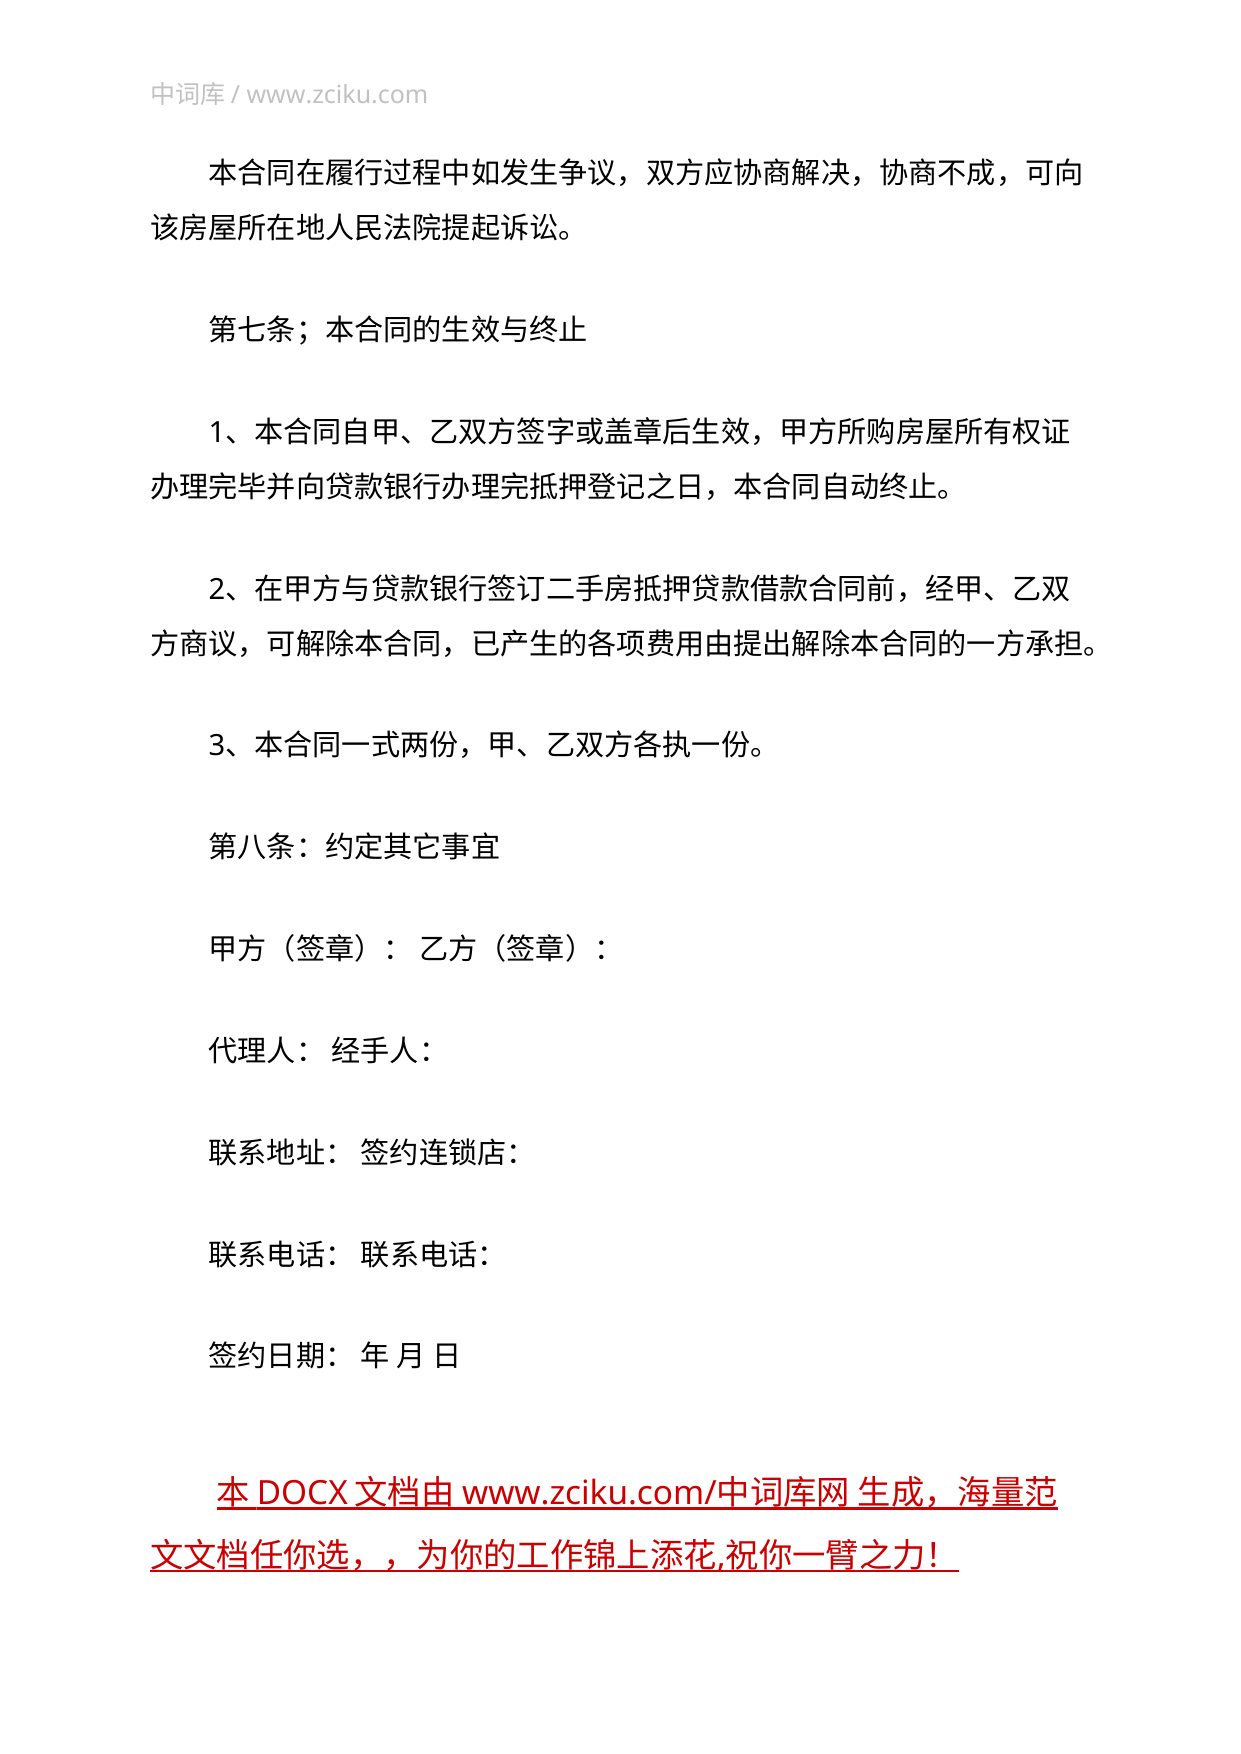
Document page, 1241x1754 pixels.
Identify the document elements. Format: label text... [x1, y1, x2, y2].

text 本DOCX文档由 www.zciku.com/中词库网 生成，海量范文文档任你选，，为你的工作锦上添花,祝你一臂之力！ [150, 1466, 1090, 1577]
text 代理人： 经手人： [150, 1027, 1090, 1070]
text 本合同在履行过程中如发生争议，双方应协商解决，协商不成，可向该房屋所在地人民法院提起诉讼。 [150, 150, 1090, 247]
text 2、在甲方与贷款银行签订二手房抵押贷款借款合同前，经甲、乙双方商议，可解除本合同，已产生的各项费用由提出解除本合同的一方承担。 [150, 565, 1090, 662]
text 第七条；本合同的生效与终止 [150, 307, 1090, 349]
text 联系地址： 签约连锁店： [150, 1129, 1090, 1172]
text 签约日期： 年 月 日 [150, 1333, 1090, 1375]
text 3、本合同一式两份，甲、乙双方各执一份。 [150, 722, 1090, 764]
text 1、本合同自甲、乙双方签字或盖章后生效，甲方所购房屋所有权证办理完毕并向贷款银行办理完抵押登记之日，本合同自动终止。 [150, 408, 1090, 506]
text 甲方（签章）： 乙方（签章）： [150, 926, 1090, 968]
text 第八条：约定其它事宜 [150, 824, 1090, 866]
text 联系电话： 联系电话： [150, 1231, 1090, 1273]
